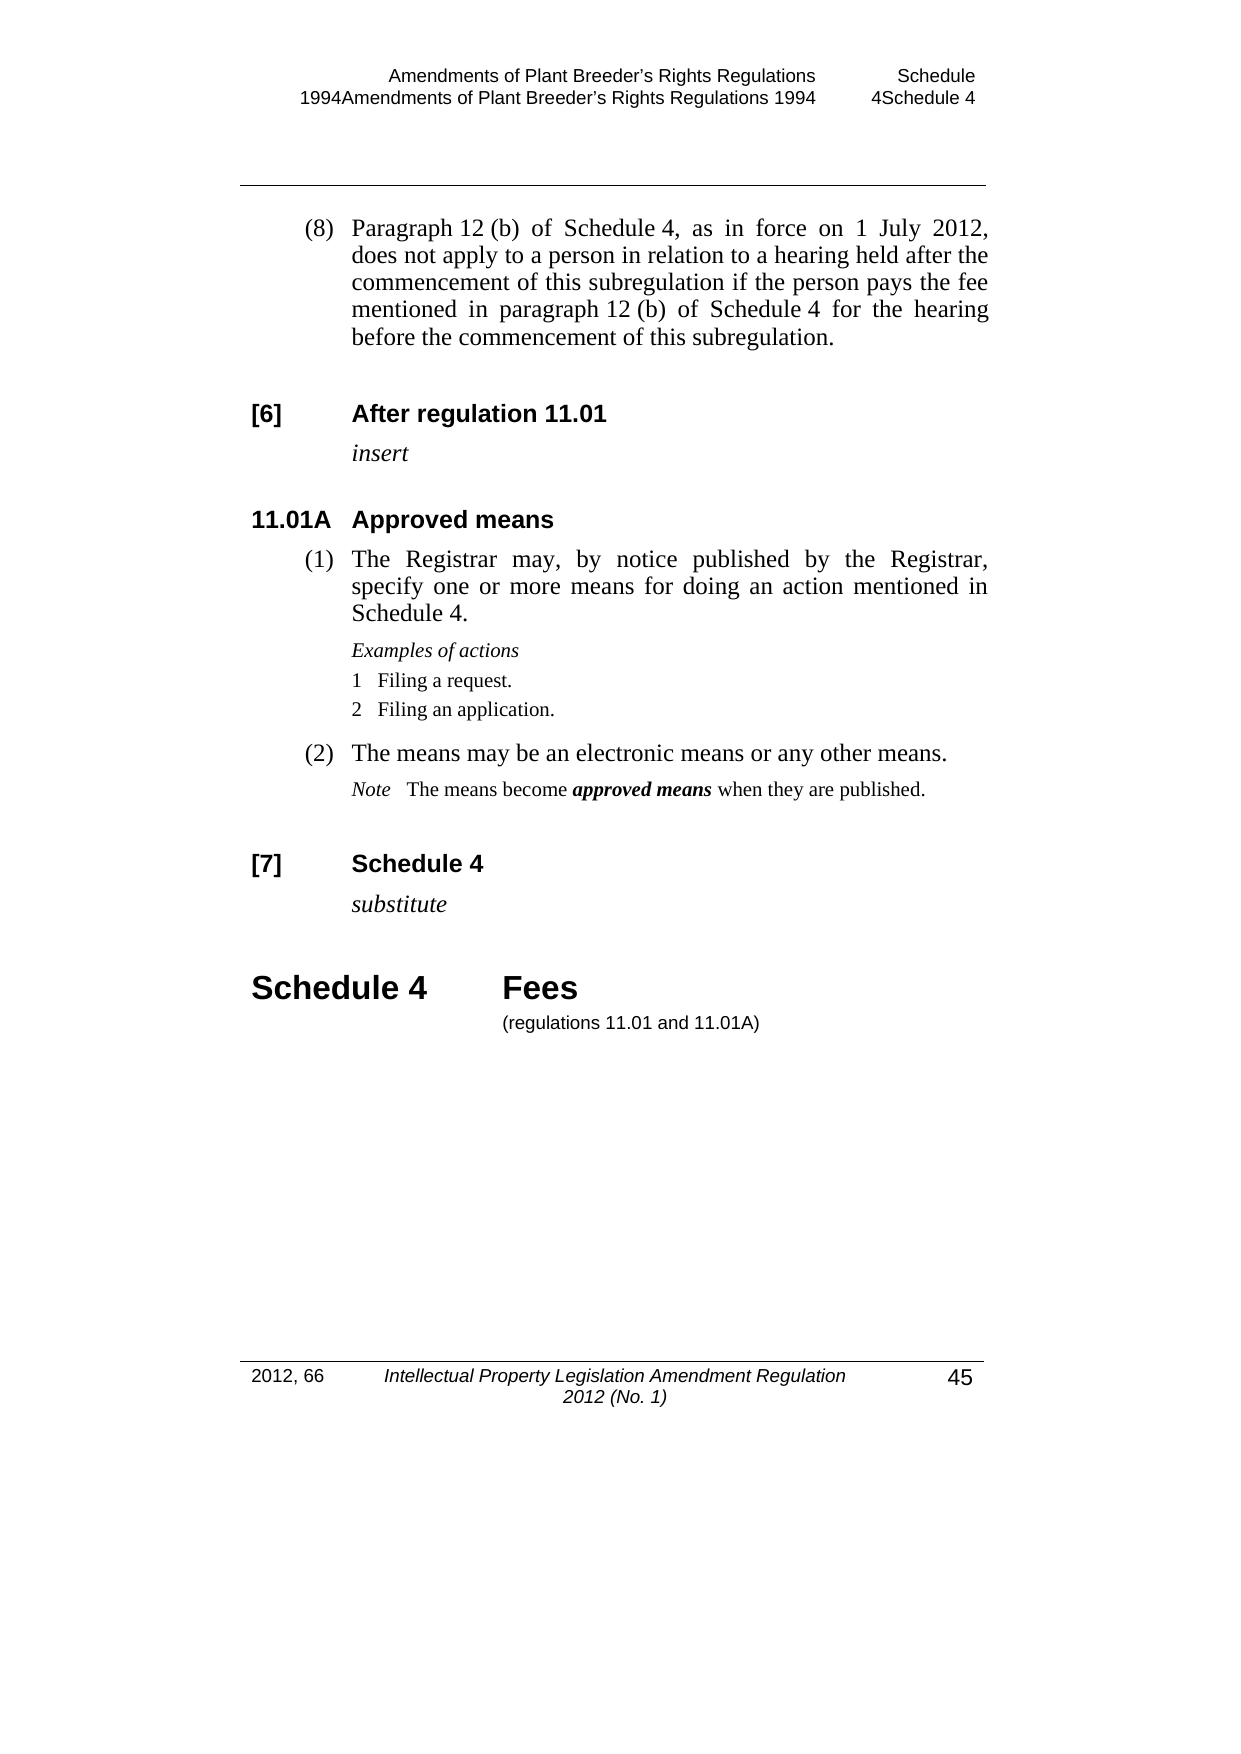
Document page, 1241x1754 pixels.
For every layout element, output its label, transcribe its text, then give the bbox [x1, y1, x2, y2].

text insert [351, 440, 989, 467]
text Note The means become approved means when they are published. [351, 779, 989, 801]
text (8) Paragraph 12 (b) of Schedule 4, as in force on 1 July 2012, does not apply to a person in relation to a hearing held after the commencement of this subregulation if the person pays the fee mentioned in paragraph 12 (b) of Schedule 4 for the hearing before the commencement of this subregulation. [251, 215, 989, 350]
text 1 Filing a request. [351, 669, 989, 692]
text 2 Filing an application. [351, 698, 989, 721]
text 11.01A Approved means [251, 504, 989, 533]
text (1) The Registrar may, by notice published by the Registrar, specify one or more means for doing an action mentioned in Schedule 4. [251, 546, 989, 627]
text (regulations 11.01 and 11.01A) [502, 1013, 989, 1033]
text (2) The means may be an electronic means or any other means. [251, 739, 989, 767]
text Examples of actions [351, 639, 989, 662]
text substitute [351, 891, 989, 918]
title Schedule 4 Fees [251, 968, 989, 1006]
